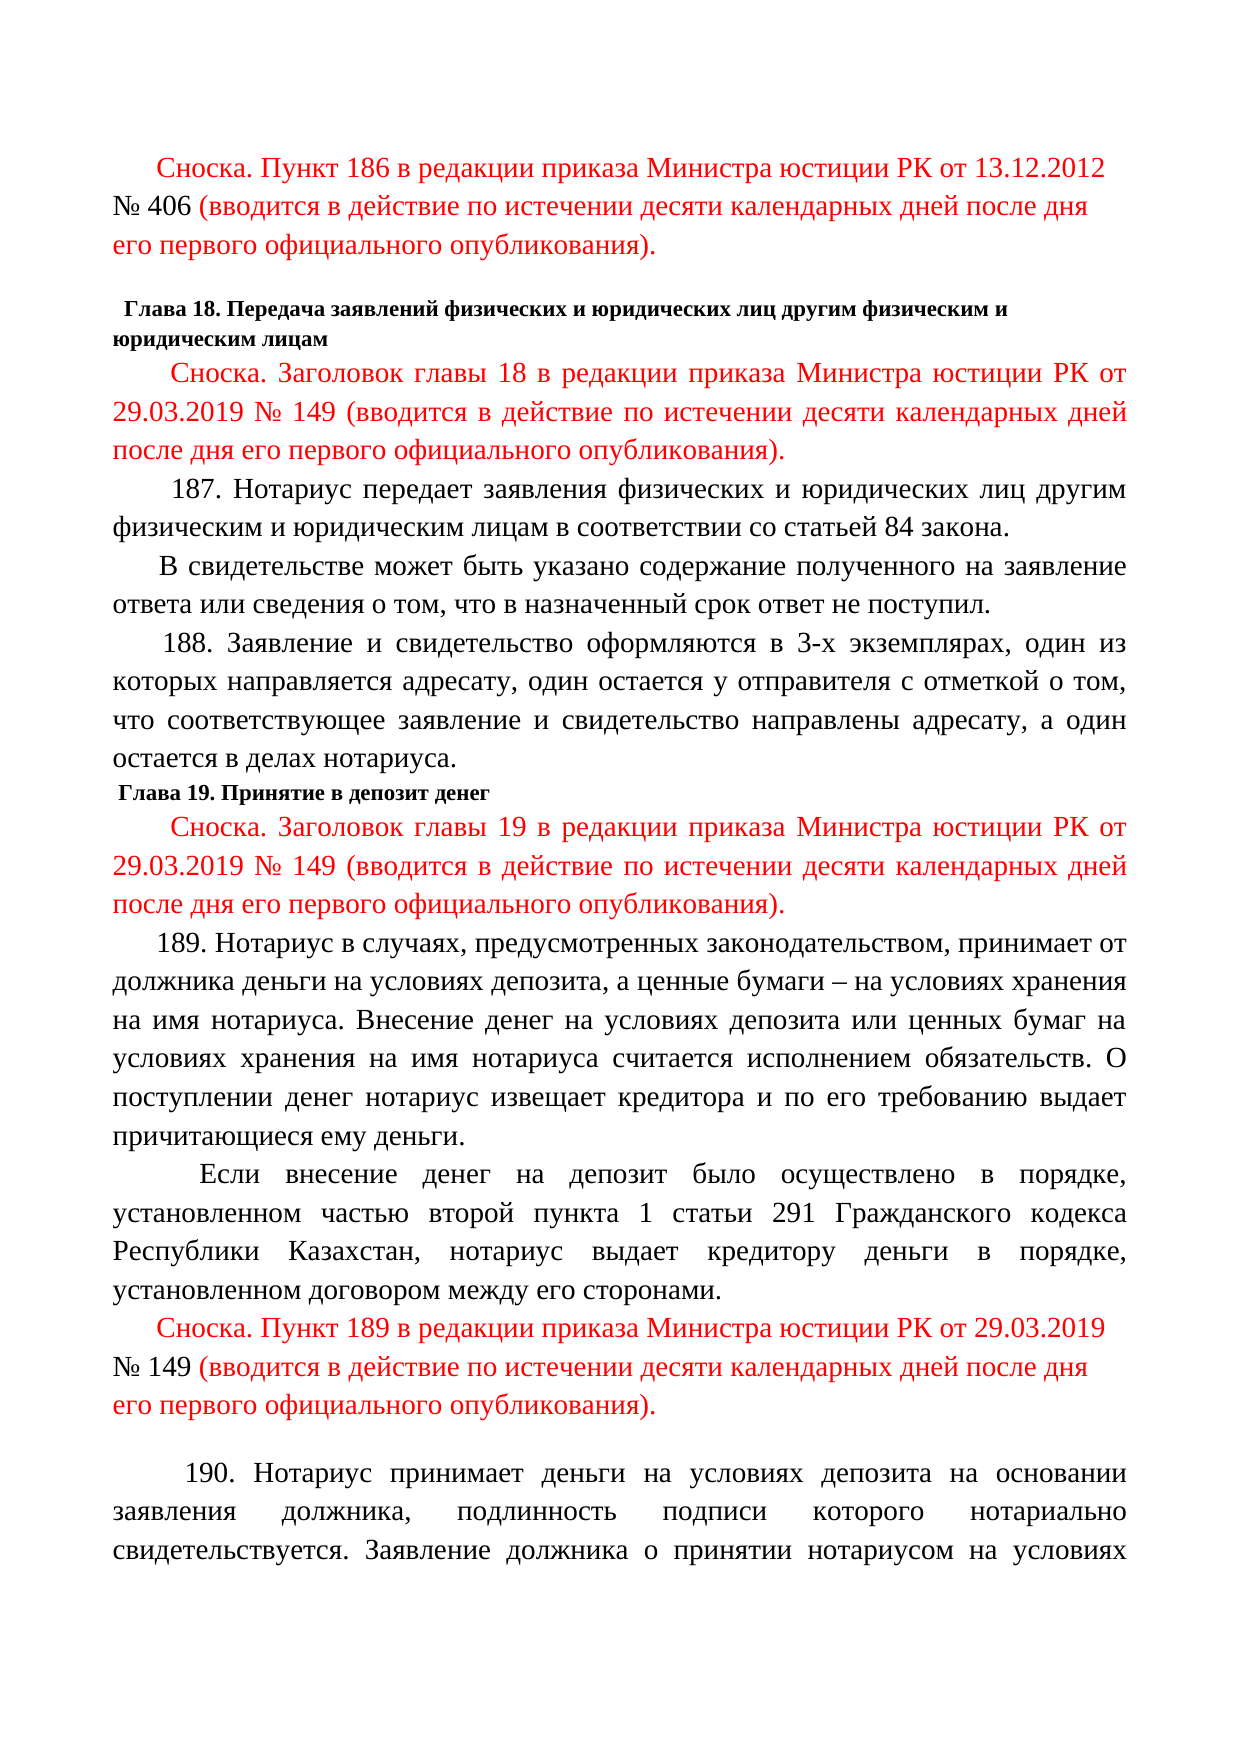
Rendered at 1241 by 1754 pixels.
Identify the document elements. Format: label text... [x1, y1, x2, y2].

text Сноска. Заголовок главы 18 в редакции приказа Министра юстиции РК от 29.03.2019 № 149 (вводится в действие по истечении десяти календарных дней после дня его первого официального опубликования). [112, 355, 1128, 466]
text Глава 19. Принятие в депозит денег [112, 779, 1128, 805]
text Если внесение денег на депозит было осуществлено в порядке, установленном частью второй пункта 1 статьи 291 Гражданского кодекса Республики Казахстан, нотариус выдает кредитору деньги в порядке, установленном договором между его сторонами. [112, 1156, 1128, 1305]
text Сноска. Пункт 189 в редакции приказа Министра юстиции РК от 29.03.2019 № 149 (вводится в действие по истечении десяти календарных дней после дня его первого официального опубликования). [112, 1310, 1128, 1451]
text Сноска. Заголовок главы 19 в редакции приказа Министра юстиции РК от 29.03.2019 № 149 (вводится в действие по истечении десяти календарных дней после дня его первого официального опубликования). [112, 809, 1128, 920]
text 189. Нотариус в случаях, предусмотренных законодательством, принимает от должника деньги на условиях депозита, а ценные бумаги – на условиях хранения на имя нотариуса. Внесение денег на условиях депозита или ценных бумаг на условиях хранения на имя нотариуса считается исполнением обязательств. О поступлении денег нотариус извещает кредитора и по его требованию выдает причитающиеся ему деньги. [112, 925, 1128, 1151]
text 187. Нотариус передает заявления физических и юридических лиц другим физическим и юридическим лицам в соответствии со статьей 84 закона. [112, 471, 1128, 543]
text 188. Заявление и свидетельство оформляются в 3-х экземплярах, один из которых направляется адресату, один остается у отправителя с отметкой о том, что соответствующее заявление и свидетельство направлены адресату, а один остается в делах нотариуса. [112, 625, 1128, 774]
text Глава 18. Передача заявлений физических и юридических лиц другим физическим и юридическим лицам [112, 295, 1128, 351]
text В свидетельстве может быть указано содержание полученного на заявление ответа или сведения о том, что в назначенный срок ответ не поступил. [112, 548, 1128, 620]
